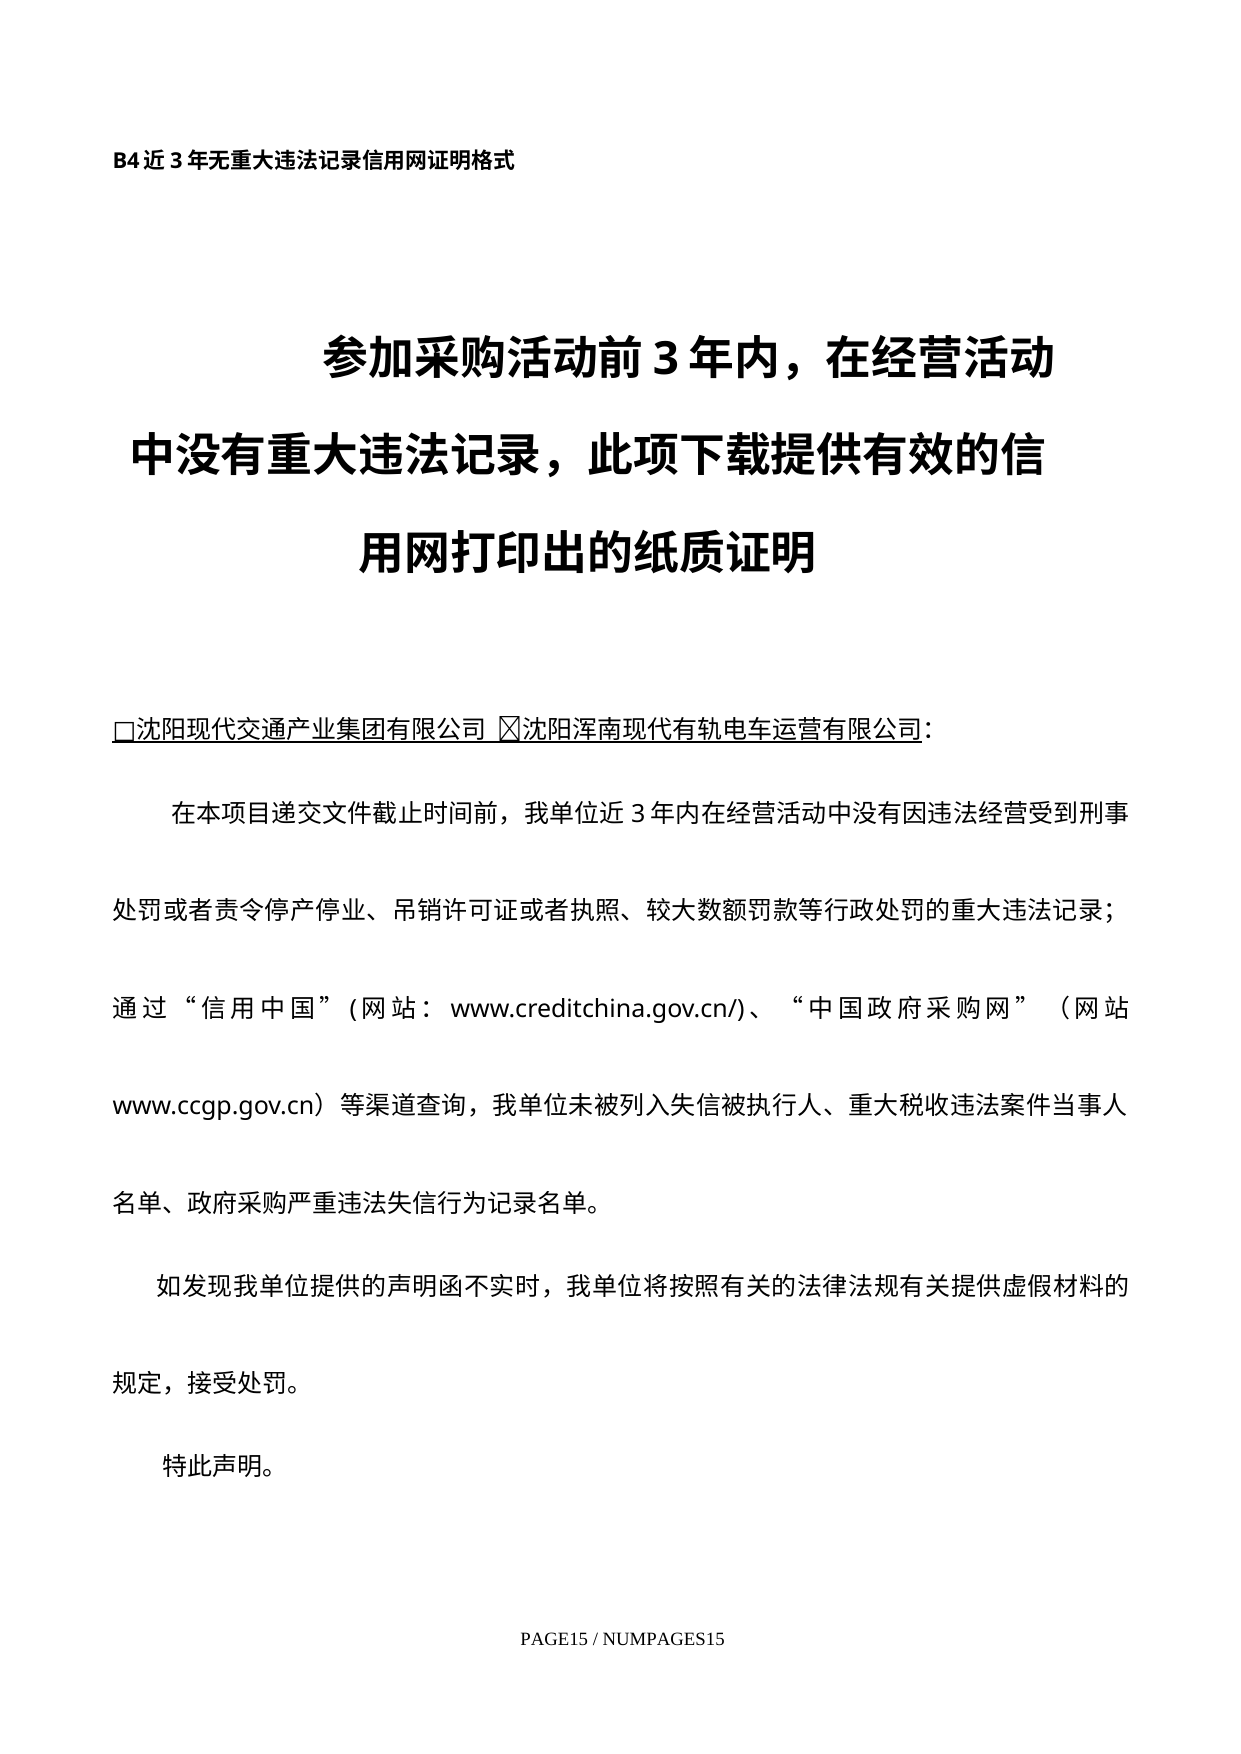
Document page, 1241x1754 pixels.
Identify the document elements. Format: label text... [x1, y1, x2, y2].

text 在本项目递交文件截止时间前，我单位近3年内在经营活动中没有因违法经营受到刑事处罚或者责令停产停业、吊销许可证或者执照、较大数额罚款等行政处罚的重大违法记录；通过“信用中国”(网站：www.creditchina.gov.cn/)、“中国政府采购网”（网站www.ccgp.gov.cn）等渠道查询，我单位未被列入失信被执行人、重大税收违法案件当事人名单、政府采购严重违法失信行为记录名单。 [112, 779, 1130, 1234]
text 特此声明。 [112, 1432, 1019, 1497]
text 参加采购活动前3年内，在经营活动中没有重大违法记录，此项下载提供有效的信用网打印出的纸质证明 [112, 306, 1062, 598]
text 如发现我单位提供的声明函不实时，我单位将按照有关的法律法规有关提供虚假材料的规定，接受处罚。 [112, 1252, 1130, 1414]
text □沈阳现代交通产业集团有限公司 沈阳浑南现代有轨电车运营有限公司： [112, 696, 1128, 761]
text B4近3年无重大违法记录信用网证明格式 [112, 143, 1062, 176]
